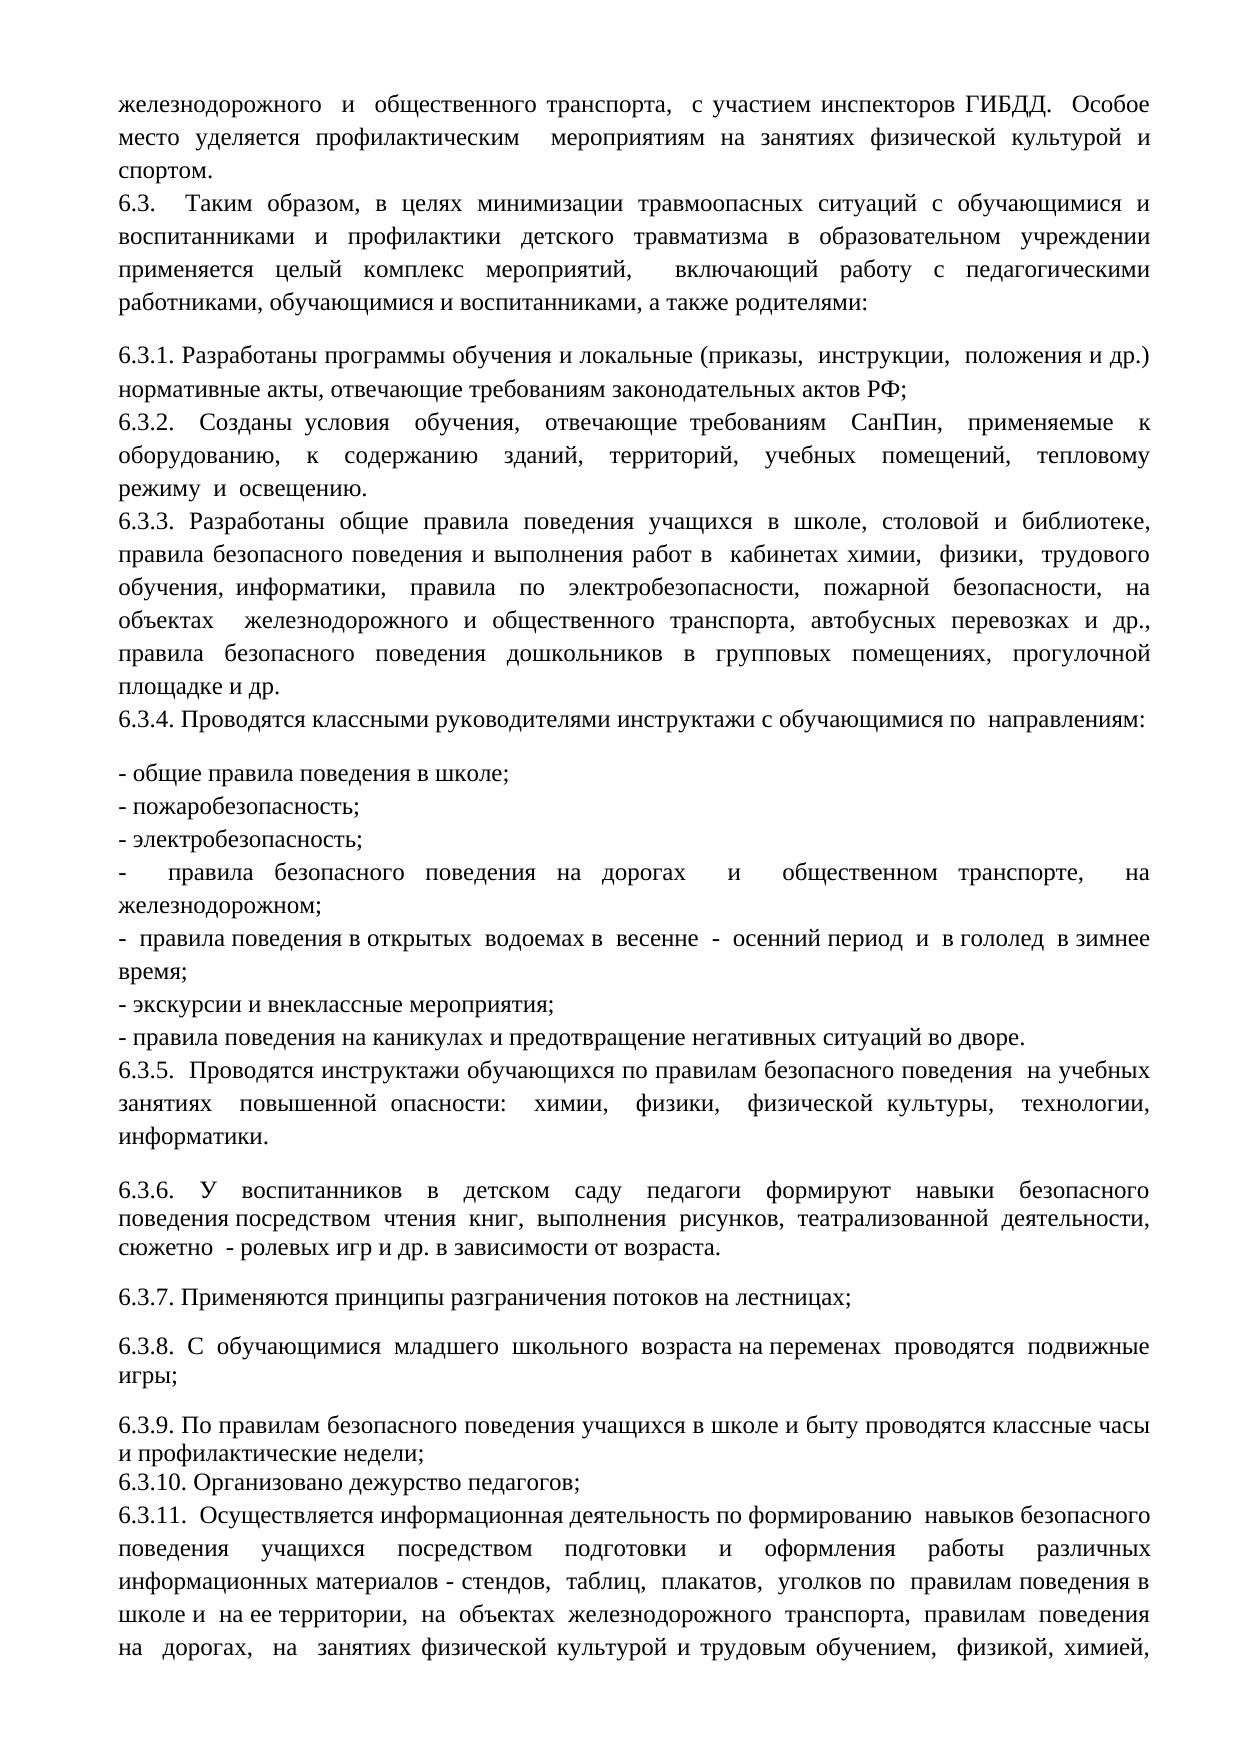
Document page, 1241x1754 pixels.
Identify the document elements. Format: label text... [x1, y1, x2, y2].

text 6.3.9. По правилам безопасного поведения учащихся в школе и быту проводятся классные часы и профилактические недели; [118, 1410, 1152, 1467]
text - правила поведения в открытых водоемах в весенне - осенний период и в гололед в зимнее время; [118, 923, 1152, 984]
text 6.3.7. Применяются принципы разграничения потоков на лестницах; [118, 1282, 1152, 1311]
text 6.3.3. Разработаны общие правила поведения учащихся в школе, столовой и библиотеке, правила безопасного поведения и выполнения работ в кабинетах химии, физики, трудового обучения, информатики, правила по электробезопасности, пожарной безопасности, на объектах железнодорожного и общественного транспорта, автобусных перевозках и др., правила безопасного поведения дошкольников в групповых помещениях, прогулочной площадке и др. [118, 506, 1152, 699]
text 6.3.10. Организовано дежурство педагогов; [118, 1467, 1152, 1496]
text - правила поведения на каникулах и предотвращение негативных ситуаций во дворе. [118, 1022, 1152, 1051]
text 6.3.4. Проводятся классными руководителями инструктажи с обучающимися по направлениям: [118, 704, 1152, 733]
text - общие правила поведения в школе; [118, 758, 1152, 786]
text 6.3.6. У воспитанников в детском саду педагоги формируют навыки безопасного поведения посредством чтения книг, выполнения рисунков, театрализованной деятельности, сюжетно - ролевых игр и др. в зависимости от возраста. [118, 1175, 1152, 1261]
text - экскурсии и внеклассные мероприятия; [118, 989, 1152, 1018]
text - пожаробезопасность; [118, 791, 1152, 819]
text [118, 89, 1152, 316]
text 6.3.1. Разработаны программы обучения и локальные (приказы, инструкции, положения и др.) нормативные акты, отвечающие требованиям законодательных актов РФ; [118, 341, 1152, 402]
text 6.3.2. Созданы условия обучения, отвечающие требованиям СанПин, применяемые к оборудованию, к содержанию зданий, территорий, учебных помещений, тепловому режиму и освещению. [118, 407, 1152, 501]
text 6.3.5. Проводятся инструктажи обучающихся по правилам безопасного поведения на учебных занятиях повышенной опасности: химии, физики, физической культуры, технологии, информатики. [118, 1055, 1152, 1150]
text 6.3.8. С обучающимися младшего школьного возраста на переменах проводятся подвижные игры; [118, 1331, 1152, 1389]
text - электробезопасность; [118, 824, 1152, 852]
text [118, 1500, 1152, 1661]
text - правила безопасного поведения на дорогах и общественном транспорте, на железнодорожном; [118, 857, 1152, 918]
